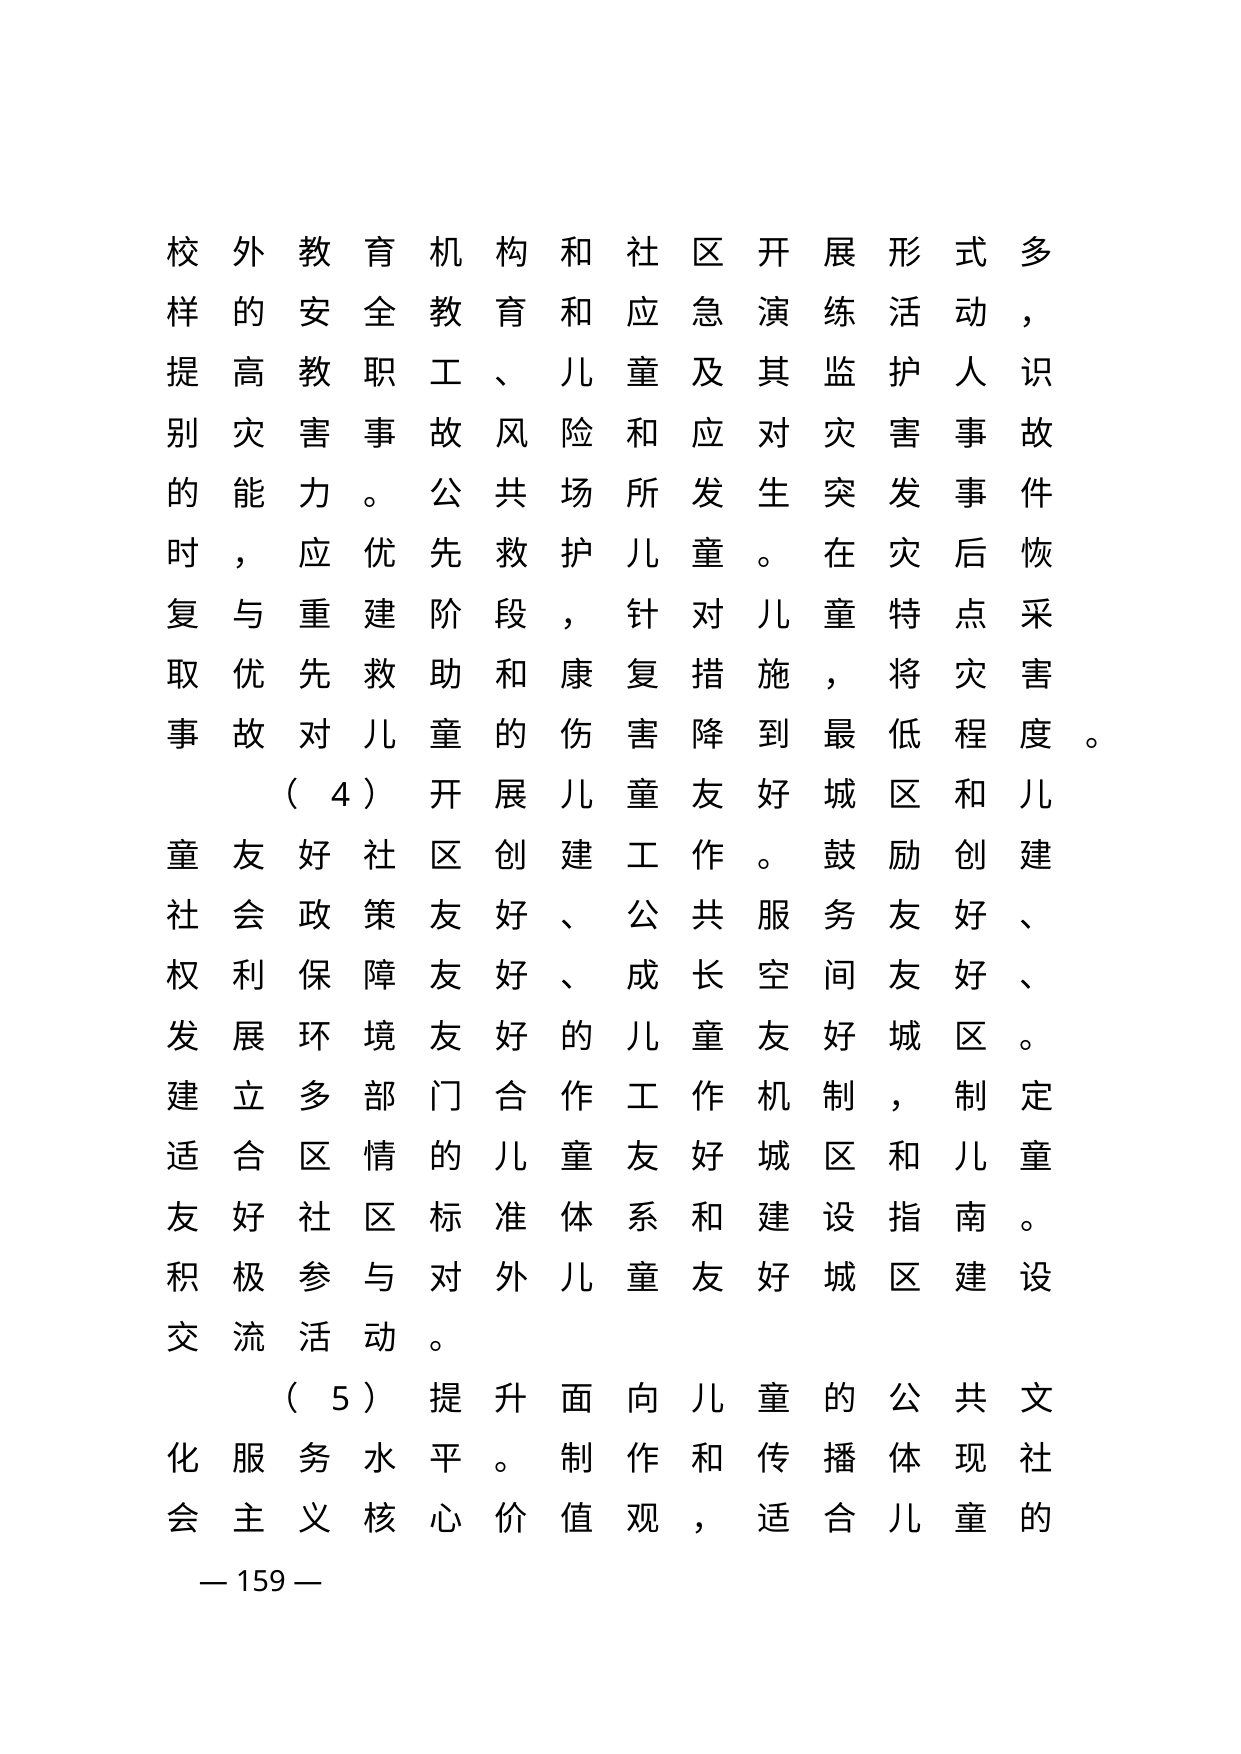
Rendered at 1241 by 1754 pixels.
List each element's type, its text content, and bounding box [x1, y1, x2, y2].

text （4）开展儿童友好城区和儿童友好社区创建工作。鼓励创建社会政策友好、公共服务友好、权利保障友好、成长空间友好、发展环境友好的儿童友好城区。建立多部门合作工作机制，制定适合区情的儿童友好城区和儿童友好社区标准体系和建设指南。积极参与对外儿童友好城区建设交流活动。 [167, 762, 1085, 1365]
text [167, 219, 1085, 762]
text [167, 1365, 1085, 1546]
